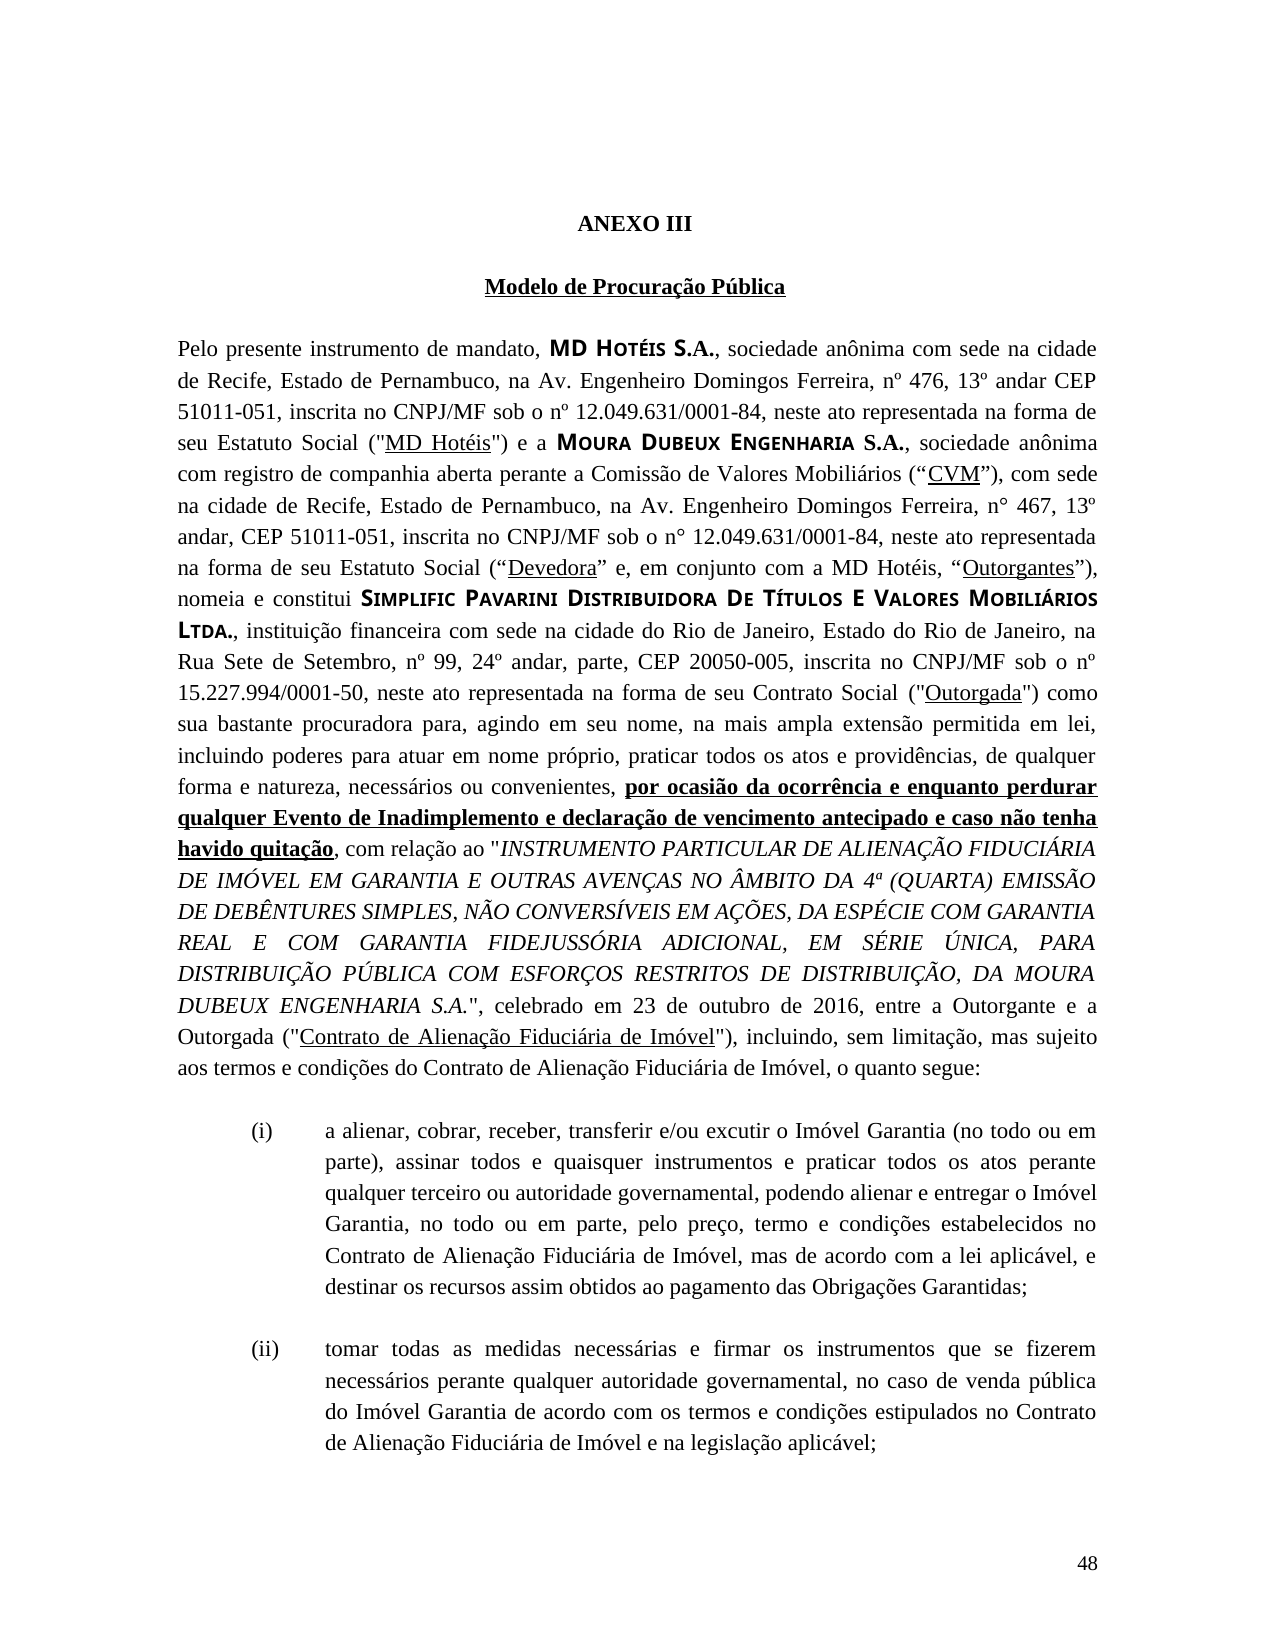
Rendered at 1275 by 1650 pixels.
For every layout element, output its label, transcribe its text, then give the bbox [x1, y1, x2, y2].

text Pelo presente instrumento de mandato, MD Hotéis S.A., sociedade anônima com sede na cidade de Recife, Estado de Pernambuco, na Av. Engenheiro Domingos Ferreira, nº 476, 13º andar CEP 51011-051, inscrita no CNPJ/MF sob o nº 12.049.631/0001-84, neste ato representada na forma de seu Estatuto Social ("MD Hotéis") e a Moura Dubeux Engenharia S.A., sociedade anônima com registro de companhia aberta perante a Comissão de Valores Mobiliários (“CVM”), com sede na cidade de Recife, Estado de Pernambuco, na Av. Engenheiro Domingos Ferreira, n° 467, 13º andar, CEP 51011-051, inscrita no CNPJ/MF sob o n° 12.049.631/0001-84, neste ato representada na forma de seu Estatuto Social (“Devedora” e, em conjunto com a MD Hotéis, “Outorgantes”), nomeia e constitui Simplific Pavarini Distribuidora De Títulos E Valores Mobiliários Ltda., instituição financeira com sede na cidade do Rio de Janeiro, Estado do Rio de Janeiro, na Rua Sete de Setembro, nº 99, 24º andar, parte, CEP 20050-005, inscrita no CNPJ/MF sob o nº 15.227.994/0001-50, neste ato representada na forma de seu Contrato Social ("Outorgada") como sua bastante procuradora para, agindo em seu nome, na mais ampla extensão permitida em lei, incluindo poderes para atuar em nome próprio, praticar todos os atos e providências, de qualquer forma e natureza, necessários ou convenientes, por ocasião da ocorrência e enquanto perdurar qualquer Evento de Inadimplemento e declaração de vencimento antecipado e caso não tenha havido quitação, com relação ao "INSTRUMENTO PARTICULAR DE ALIENAÇÃO FIDUCIÁRIA DE IMÓVEL EM GARANTIA E OUTRAS AVENÇAS NO ÂMBITO DA 4ª (QUARTA) EMISSÃO DE DEBÊNTURES SIMPLES, NÃO CONVERSÍVEIS EM AÇÕES, DA ESPÉCIE COM GARANTIA REAL E COM GARANTIA FIDEJUSSÓRIA ADICIONAL, EM SÉRIE ÚNICA, PARA DISTRIBUIÇÃO PÚBLICA COM ESFORÇOS RESTRITOS DE DISTRIBUIÇÃO, DA MOURA DUBEUX ENGENHARIA S.A.", celebrado em 23 de outubro de 2016, entre a Outorgante e a Outorgada ("Contrato de Alienação Fiduciária de Imóvel"), incluindo, sem limitação, mas sujeito aos termos e condições do Contrato de Alienação Fiduciária de Imóvel, o quanto segue: [177, 828, 1098, 1082]
text Pelo presente instrumento de mandato, MD Hotéis S.A., sociedade anônima com sede na cidade de Recife, Estado de Pernambuco, na Av. Engenheiro Domingos Ferreira, nº 476, 13º andar CEP 51011-051, inscrita no CNPJ/MF sob o nº 12.049.631/0001-84, neste ato representada na forma de seu Estatuto Social ("MD Hotéis") e a Moura Dubeux Engenharia S.A., sociedade anônima com registro de companhia aberta perante a Comissão de Valores Mobiliários (“CVM”), com sede na cidade de Recife, Estado de Pernambuco, na Av. Engenheiro Domingos Ferreira, n° 467, 13º andar, CEP 51011-051, inscrita no CNPJ/MF sob o n° 12.049.631/0001-84, neste ato representada na forma de seu Estatuto Social (“Devedora” e, em conjunto com a MD Hotéis, “Outorgantes”), nomeia e constitui Simplific Pavarini Distribuidora De Títulos E Valores Mobiliários Ltda., instituição financeira com sede na cidade do Rio de Janeiro, Estado do Rio de Janeiro, na Rua Sete de Setembro, nº 99, 24º andar, parte, CEP 20050-005, inscrita no CNPJ/MF sob o nº 15.227.994/0001-50, neste ato representada na forma de seu Contrato Social ("Outorgada") como sua bastante procuradora para, agindo em seu nome, na mais ampla extensão permitida em lei, incluindo poderes para atuar em nome próprio, praticar todos os atos e providências, de qualquer forma e natureza, necessários ou convenientes, por ocasião da ocorrência e enquanto perdurar qualquer Evento de Inadimplemento e declaração de vencimento antecipado e caso não tenha havido quitação, com relação ao "INSTRUMENTO PARTICULAR DE ALIENAÇÃO FIDUCIÁRIA DE IMÓVEL EM GARANTIA E OUTRAS AVENÇAS NO ÂMBITO DA 4ª (QUARTA) EMISSÃO DE DEBÊNTURES SIMPLES, NÃO CONVERSÍVEIS EM AÇÕES, DA ESPÉCIE COM GARANTIA REAL E COM GARANTIA FIDEJUSSÓRIA ADICIONAL, EM SÉRIE ÚNICA, PARA DISTRIBUIÇÃO PÚBLICA COM ESFORÇOS RESTRITOS DE DISTRIBUIÇÃO, DA MOURA DUBEUX ENGENHARIA S.A.", celebrado em 23 de outubro de 2016, entre a Outorgante e a Outorgada ("Contrato de Alienação Fiduciária de Imóvel"), incluindo, sem limitação, mas sujeito aos termos e condições do Contrato de Alienação Fiduciária de Imóvel, o quanto segue: [177, 332, 1098, 827]
list a alienar, cobrar, receber, transferir e/ou excutir o Imóvel Garantia (no todo ou em parte), assinar todos e quaisquer instrumentos e praticar todos os atos perante qualquer terceiro ou autoridade governamental, podendo alienar e entregar o Imóvel Garantia, no todo ou em parte, pelo preço, termo e condições estabelecidos no Contrato de Alienação Fiduciária de Imóvel, mas de acordo com a lei aplicável, e destinar os recursos assim obtidos ao pagamento das Obrigações Garantidas; [251, 1113, 1098, 1301]
text Modelo de Procuração Pública [177, 269, 1092, 301]
list tomar todas as medidas necessárias e firmar os instrumentos que se fizerem necessários perante qualquer autoridade governamental, no caso de venda pública do Imóvel Garantia de acordo com os termos e condições estipulados no Contrato de Alienação Fiduciária de Imóvel e na legislação aplicável; [251, 1332, 1098, 1457]
text ANEXO III [177, 207, 1092, 238]
